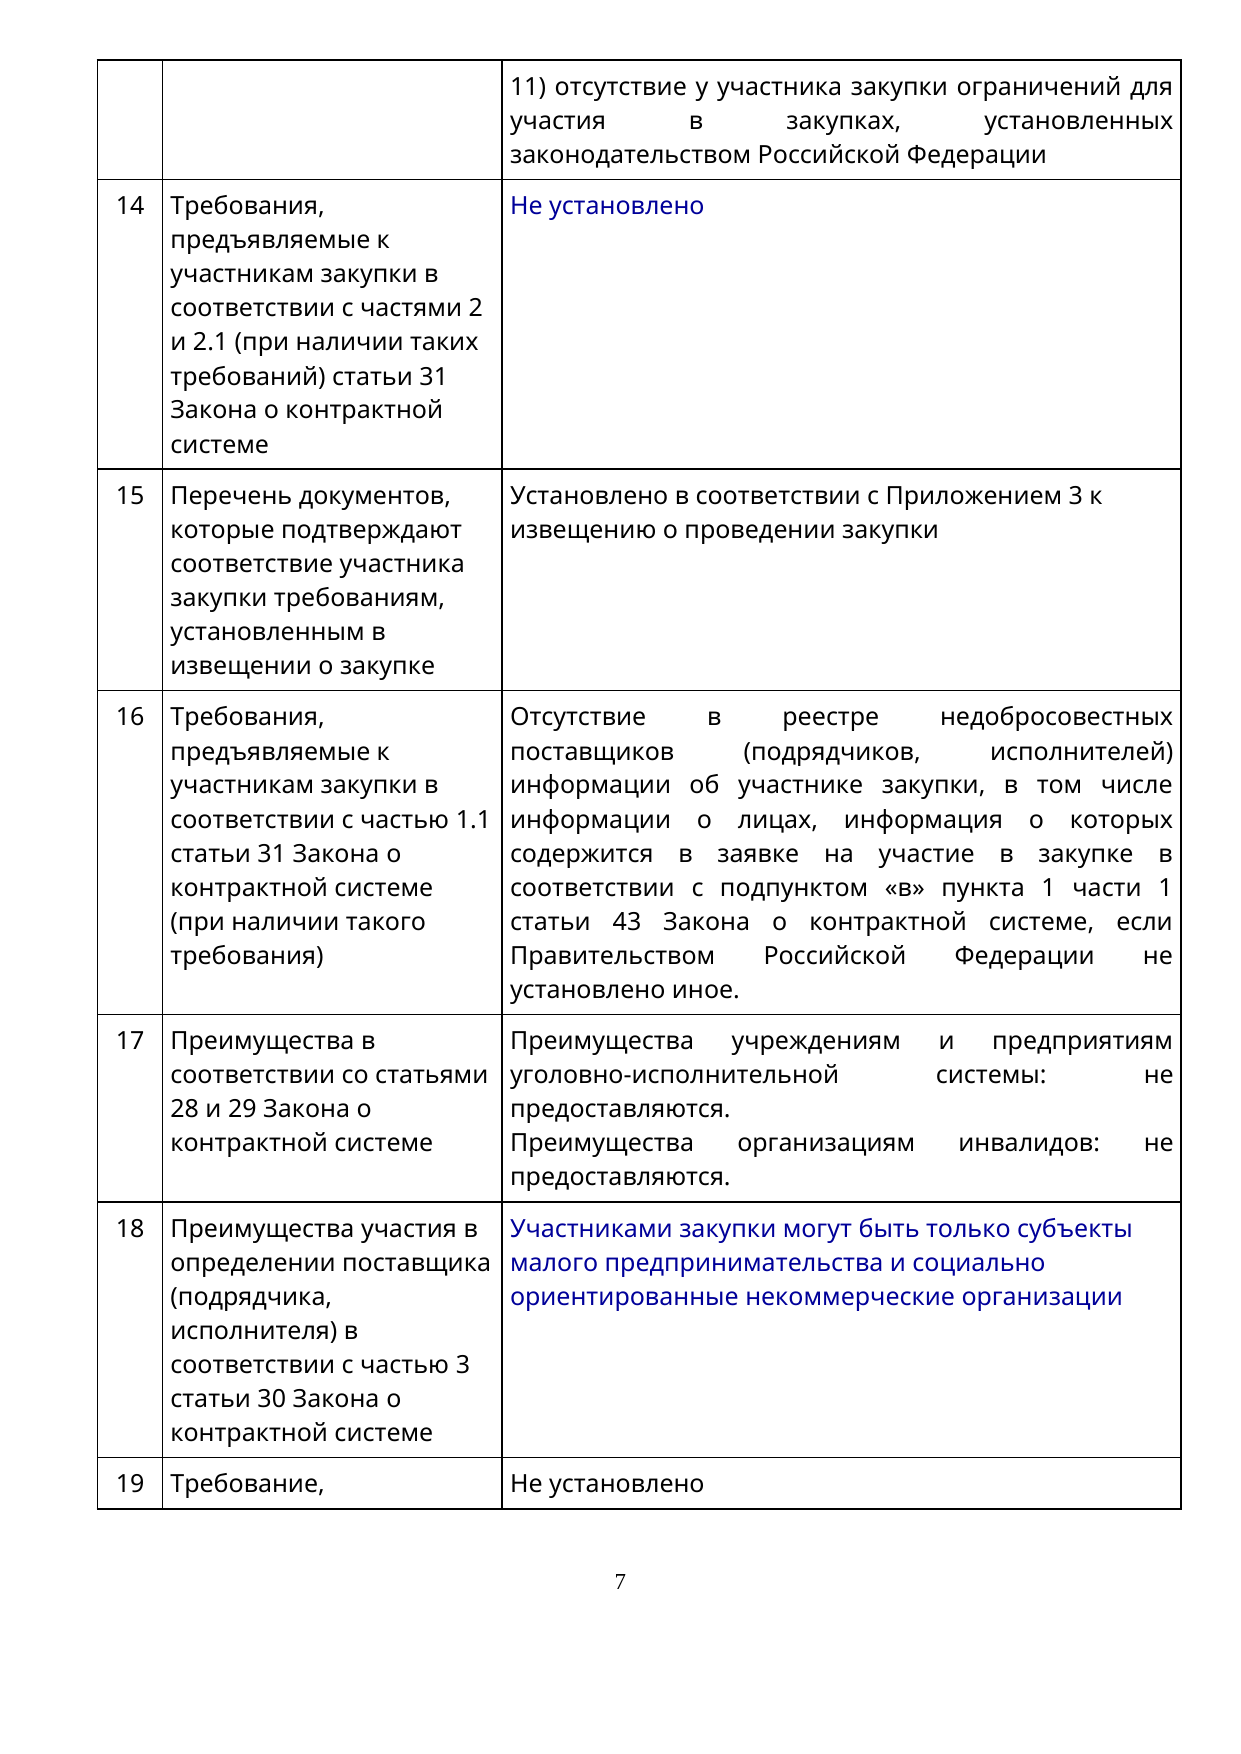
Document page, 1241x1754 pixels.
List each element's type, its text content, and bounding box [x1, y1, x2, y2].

table_cell 19 [98, 1458, 162, 1508]
table_cell Требования, предъявляемые к участникам закупки в соответствии с частями 2 и 2.1 (при наличии таких требований) статьи 31 Закона о контрактной системе [163, 180, 501, 468]
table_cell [163, 1458, 501, 1508]
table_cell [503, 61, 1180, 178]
table_cell Преимущества учреждениям и предприятиям уголовно-исполнительной системы: не предоставляются. Преимущества организациям инвалидов: не предоставляются. [503, 1015, 1180, 1201]
table_cell Отсутствие в реестре недобросовестных поставщиков (подрядчиков, исполнителей) информации об участнике закупки, в том числе информации о лицах, информация о которых содержится в заявке на участие в закупке в соответствии с подпунктом «в» пункта 1 части 1 статьи 43 Закона о контрактной системе, если Правительством Российской Федерации не установлено иное. [503, 691, 1180, 1013]
table_cell Преимущества в соответствии со статьями 28 и 29 Закона о контрактной системе [163, 1015, 501, 1201]
table_cell Перечень документов, которые подтверждают соответствие участника закупки требованиям, установленным в извещении о закупке [163, 470, 501, 690]
table_cell 18 [98, 1203, 162, 1457]
table_cell 17 [98, 1015, 162, 1201]
table_cell Не установлено [503, 180, 1180, 468]
table_cell 14 [98, 180, 162, 468]
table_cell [163, 61, 501, 178]
table_cell Требования, предъявляемые к участникам закупки в соответствии с частью 1.1 статьи 31 Закона о контрактной системе (при наличии такого требования) [163, 691, 501, 1013]
table_cell 15 [98, 470, 162, 690]
table_cell Преимущества участия в определении поставщика (подрядчика, исполнителя) в соответствии с частью 3 статьи 30 Закона о контрактной системе [163, 1203, 501, 1457]
table_cell 13 [98, 61, 162, 178]
table_cell Установлено в соответствии с Приложением 3 к извещению о проведении закупки [503, 470, 1180, 690]
table_cell Не установлено [503, 1458, 1180, 1508]
table_cell Участниками закупки могут быть только субъекты малого предпринимательства и социально ориентированные некоммерческие организации [503, 1203, 1180, 1457]
table_cell 16 [98, 691, 162, 1013]
